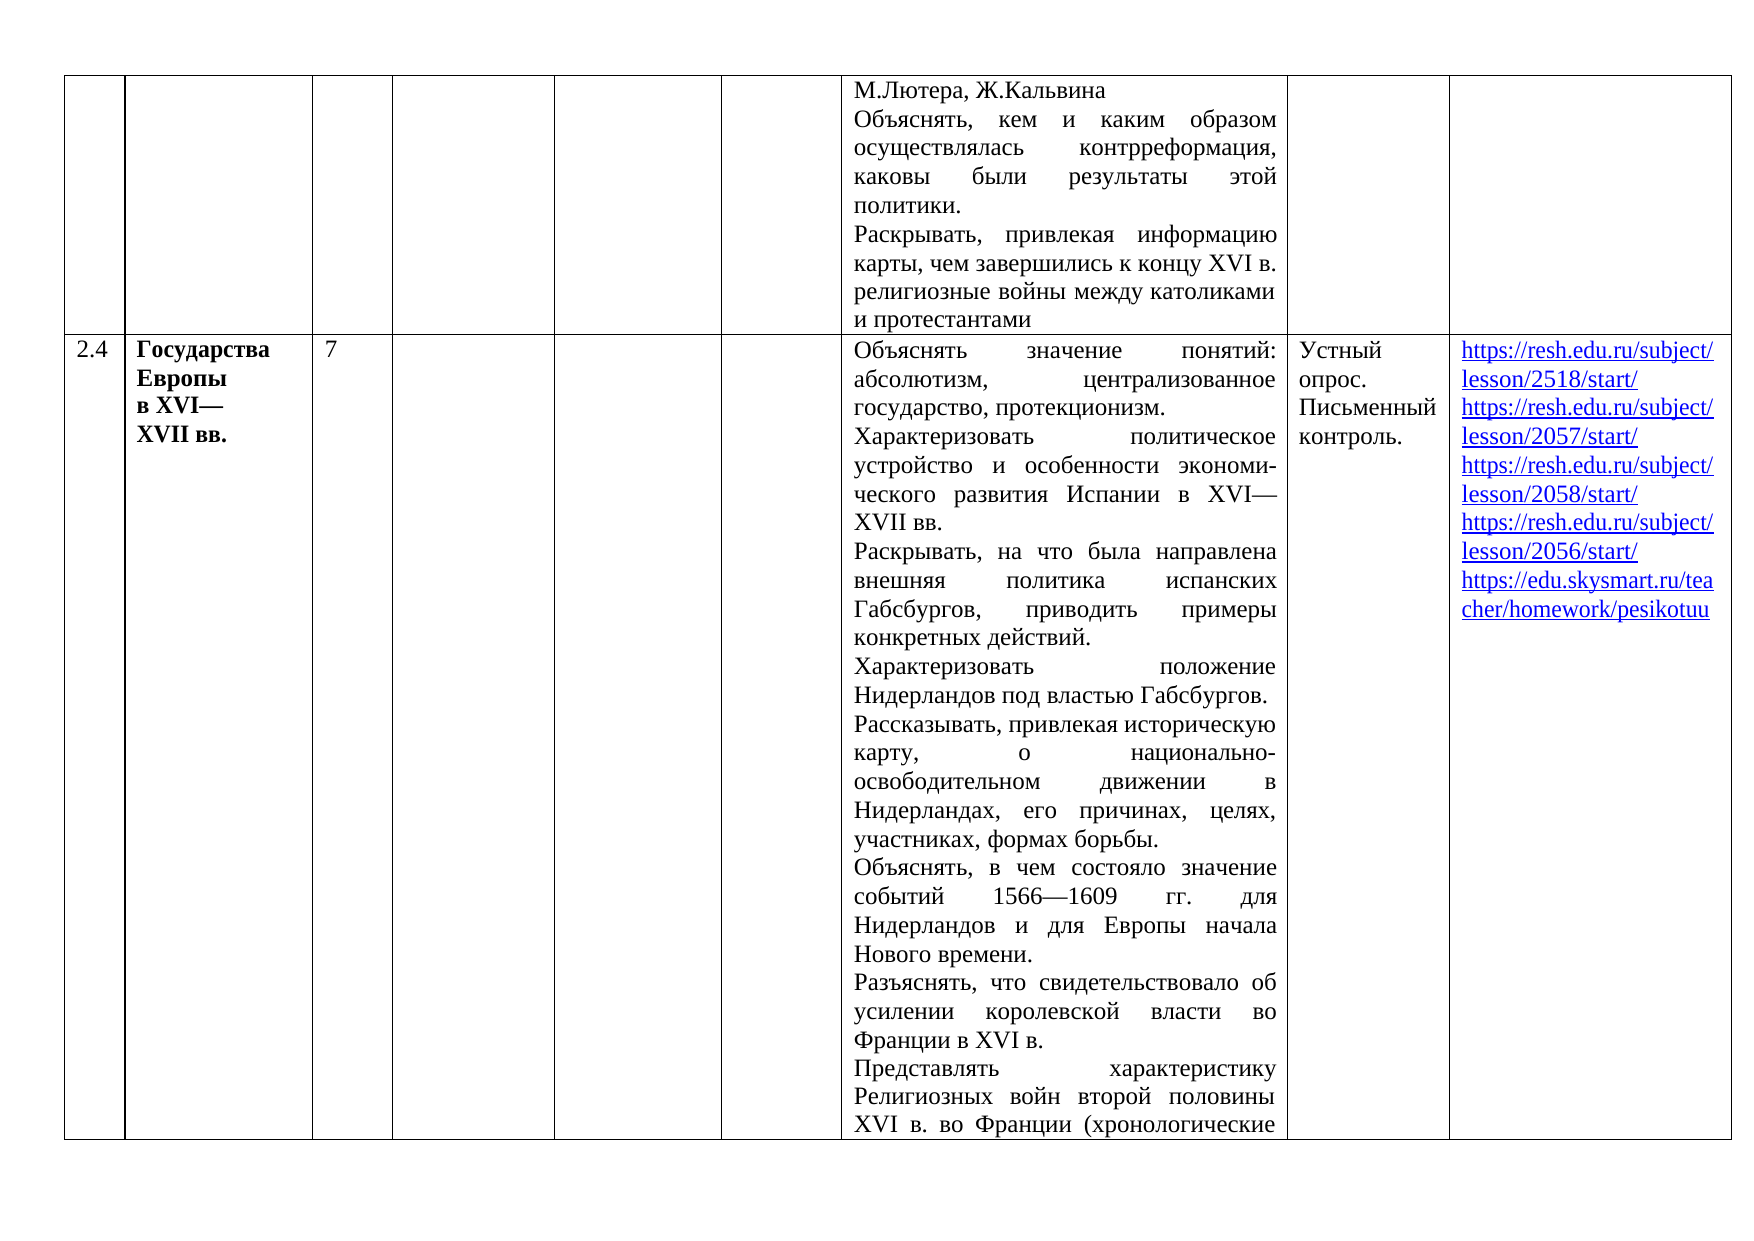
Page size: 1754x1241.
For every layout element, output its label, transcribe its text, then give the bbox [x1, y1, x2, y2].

table_cell Государства Европы в XVI— XVII вв. [126, 335, 312, 1139]
table_header М.Лютера, Ж.Кальвина Объяснять, кем и каким образом осуществлялась контрреформация, каковы были результаты этой политики. Раскрывать, привлекая информацию карты, чем завершились к концу XVI в. религиозные войны между католиками и протестантами [842, 76, 1287, 334]
table_cell Устный опрос. Письменный контроль. [1288, 335, 1449, 1139]
table_header [126, 76, 312, 334]
table_cell [555, 335, 721, 1139]
table_cell 7 [313, 335, 392, 1139]
table_header [555, 76, 721, 334]
table_header [1288, 76, 1449, 334]
table_cell https://resh.edu.ru/subject/ lesson/2518/start/ https://resh.edu.ru/subject/ lesson/2057/start/ https://resh.edu.ru/subject/ lesson/2058/start/ https://resh.edu.ru/subject/ lesson/2056/start/ https://edu.skysmart.ru/tea cher/homework/pesikotuu [1450, 335, 1731, 1139]
table_header [313, 76, 392, 334]
table_cell Объяснять значение понятий: абсолютизм, централизованное государство, протекционизм. Характеризовать политическое устройство и особенности экономи- ческого развития Испании в XVI— XVII вв. Раскрывать, на что была направлена внешняя политика испанских Габсбургов, приводить примеры конкретных действий. Характеризовать положение Нидерландов под властью Габсбургов. Рассказывать, привлекая историческую карту, о национально- освободительном движении в Нидерландах, его причинах, целях, участниках, формах борьбы. Объяснять, в чем состояло значение событий 1566—1609 гг. для Нидерландов и для Европы начала Нового времени. Разъяснять, что свидетельствовало об усилении королевской власти во Франции в XVI в. Представлять характеристику Религиозных войн второй половины XVI в. во Франции (хронологические [842, 335, 1287, 1139]
table_cell 2.4 [65, 335, 124, 1139]
table_cell [722, 335, 841, 1139]
table_header [722, 76, 841, 334]
table_header [393, 76, 554, 334]
table_cell [393, 335, 554, 1139]
table_header [1450, 76, 1731, 334]
table_header [65, 76, 124, 334]
